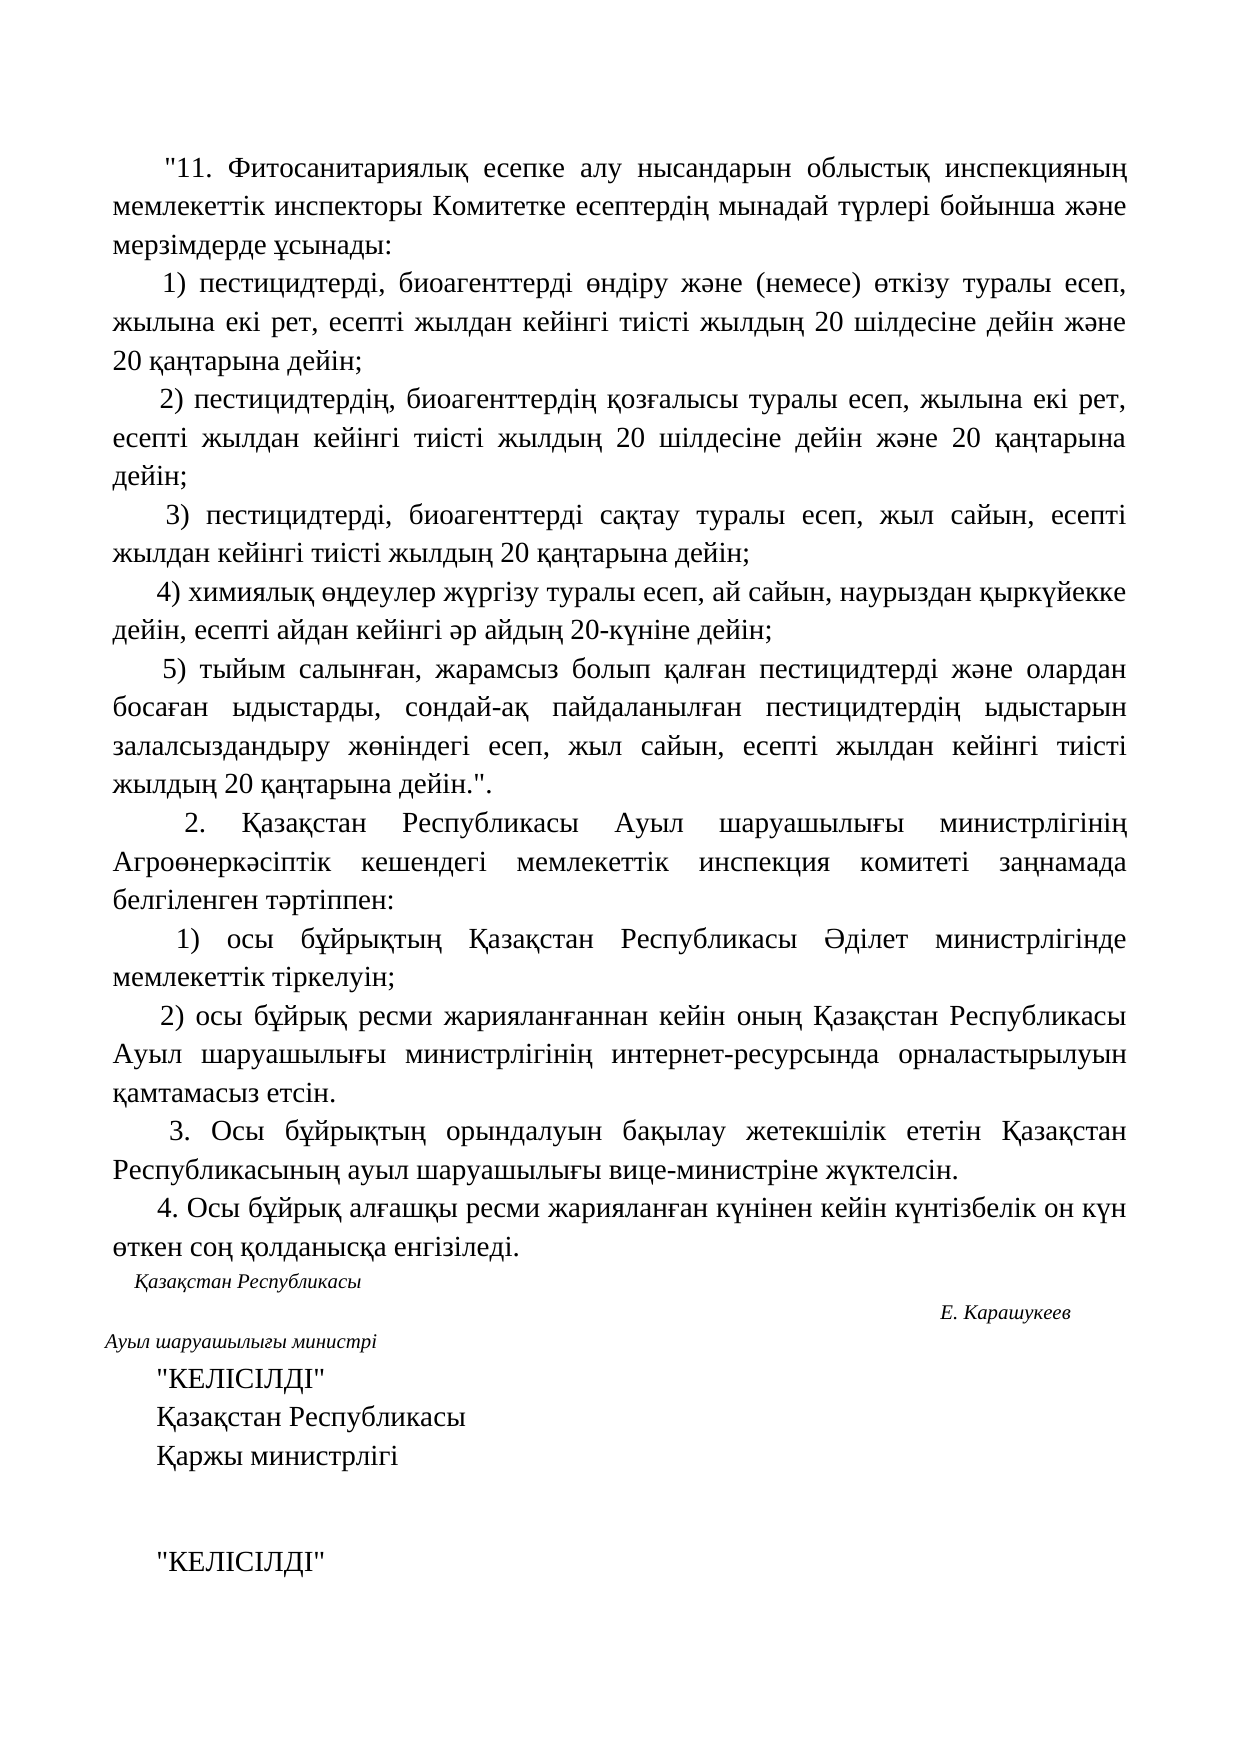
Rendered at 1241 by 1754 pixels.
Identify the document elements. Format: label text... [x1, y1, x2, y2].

text 2. Қазақстан Республикасы Ауыл шаруашылығы министрлігінің Агроөнеркәсіптік кешендегі мемлекеттік инспекция комитеті заңнамада белгіленген тәртіппен: [112, 805, 1128, 916]
text 5) тыйым салынған, жарамсыз болып қалған пестицидтерді және олардан босаған ыдыстарды, сондай-ақ пайдаланылған пестицидтердің ыдыстарын залалсыздандыру жөніндегі есеп, жыл сайын, есепті жылдан кейінгі тиісті жылдың 20 қаңтарына дейін.". [112, 651, 1128, 800]
text Қазақстан Республикасы [112, 1399, 1128, 1433]
text 1) пестицидтерді, биоагенттерді өндіру және (немесе) өткізу туралы есеп, жылына екі рет, есепті жылдан кейінгі тиісті жылдың 20 шілдесіне дейін және 20 қаңтарына дейін; [112, 266, 1128, 376]
text "11. Фитосанитариялық есепке алу нысандарын облыстық инспекцияның мемлекеттік инспекторы Комитетке есептердің мынадай түрлері бойынша және мерзімдерде ұсынады: [112, 150, 1128, 261]
table_header Қазақстан Республикасы Ауыл шаруашылығы министрі [101, 1268, 939, 1361]
text 1) осы бұйрықтың Қазақстан Республикасы Әділет министрлігінде мемлекеттік тіркелуін; [112, 921, 1128, 993]
text 2) пестицидтердің, биоагенттердің қозғалысы туралы есеп, жылына екі рет, есепті жылдан кейінгі тиісті жылдың 20 шілдесіне дейін және 20 қаңтарына дейін; [112, 381, 1128, 492]
text "КЕЛІСІЛДІ" [112, 1361, 1128, 1394]
text 3) пестицидтерді, биоагенттерді сақтау туралы есеп, жыл сайын, есепті жылдан кейінгі тиісті жылдың 20 қаңтарына дейін; [112, 497, 1128, 569]
text Қаржы министрлігі [112, 1438, 1128, 1471]
text 4) химиялық өңдеулер жүргізу туралы есеп, ай сайын, наурыздан қыркүйекке дейін, есепті айдан кейінгі әр айдың 20-күніне дейін; [112, 574, 1128, 646]
text 3. Осы бұйрықтың орындалуын бақылау жетекшілік ететін Қазақстан Республикасының ауыл шаруашылығы вице-министріне жүктелсін. [112, 1113, 1128, 1186]
text "КЕЛІСІЛДІ" [112, 1544, 1128, 1577]
text 4. Осы бұйрық алғашқы ресми жарияланған күнінен кейін күнтізбелік он күн өткен соң қолданысқа енгізіледі. [112, 1191, 1128, 1263]
table_header Е. Карашукеев [939, 1268, 1240, 1361]
text 2) осы бұйрық ресми жарияланғаннан кейін оның Қазақстан Республикасы Ауыл шаруашылығы министрлігінің интернет-ресурсында орналастырылуын қамтамасыз етсін. [112, 998, 1128, 1108]
